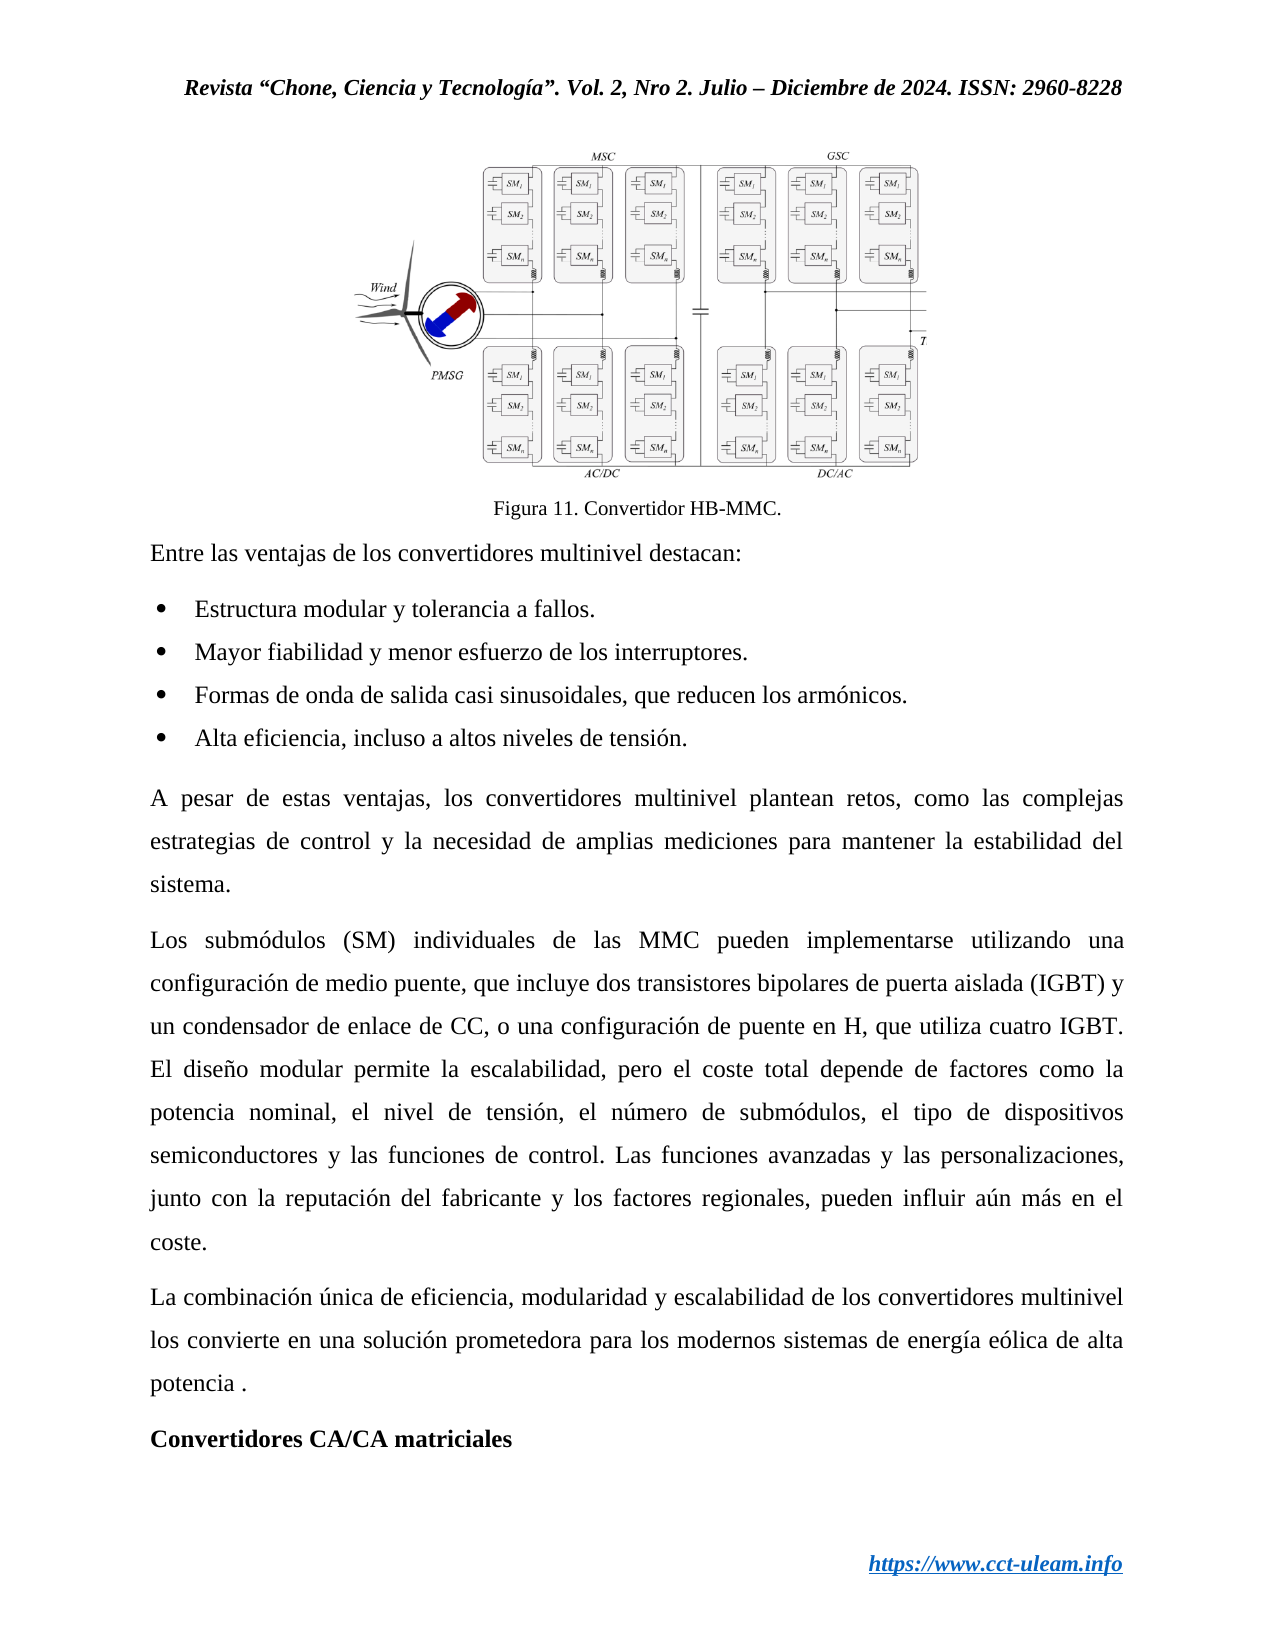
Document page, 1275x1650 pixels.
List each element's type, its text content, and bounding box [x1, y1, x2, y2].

list Estructura modular y tolerancia a fallos. [157, 594, 1125, 622]
text Figura 11. Convertidor HB-MMC. [150, 496, 1125, 519]
list Alta eficiencia, incluso a altos niveles de tensión. [157, 723, 1125, 752]
list Mayor fiabilidad y menor esfuerzo de los interruptores. [157, 637, 1125, 666]
text Entre las ventajas de los convertidores multinivel destacan: [150, 538, 1125, 567]
text Convertidores CA/CA matriciales [150, 1424, 1125, 1453]
text La combinación única de eficiencia, modularidad y escalabilidad de los convertidores multinivel los convierte en una solución prometedora para los modernos sistemas de energía eólica de alta potencia . [150, 1282, 1125, 1397]
text A pesar de estas ventajas, los convertidores multinivel plantean retos, como las complejas estrategias de control y la necesidad de amplias mediciones para mantener la estabilidad del sistema. [150, 783, 1125, 898]
list Formas de onda de salida casi sinusoidales, que reducen los armónicos. [157, 680, 1125, 709]
picture [348, 150, 927, 482]
text Los submódulos (SM) individuales de las MMC pueden implementarse utilizando una configuración de medio puente, que incluye dos transistores bipolares de puerta aislada (IGBT) y un condensador de enlace de CC, o una configuración de puente en H, que utiliza cuatro IGBT. El diseño modular permite la escalabilidad, pero el coste total depende de factores como la potencia nominal, el nivel de tensión, el número de submódulos, el tipo de dispositivos semiconductores y las funciones de control. Las funciones avanzadas y las personalizaciones, junto con la reputación del fabricante y los factores regionales, pueden influir aún más en el coste. [150, 925, 1125, 1255]
